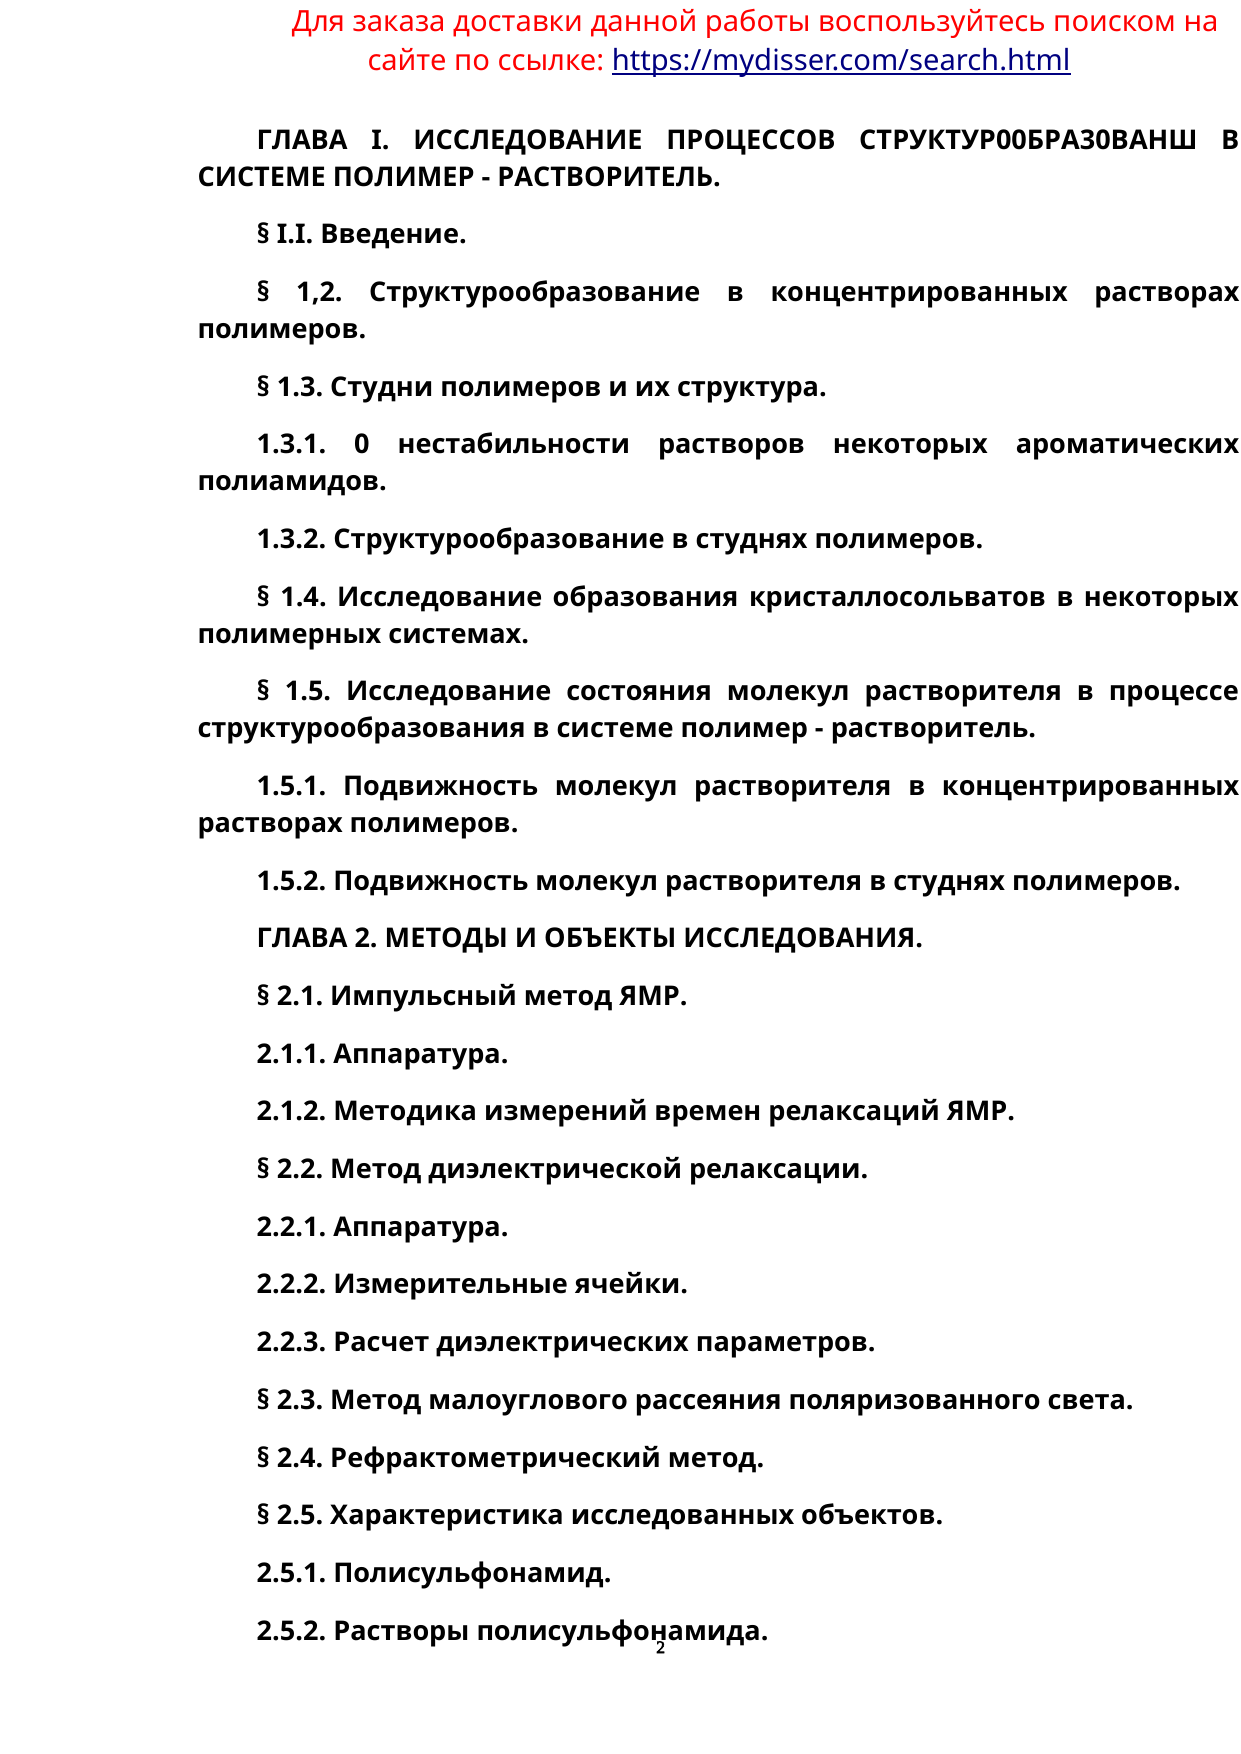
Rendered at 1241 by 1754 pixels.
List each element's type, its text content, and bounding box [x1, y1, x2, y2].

text § 2.4. Рефрактометрический метод. [197, 1438, 1240, 1475]
text 2.5.2. Растворы полисульфонамида. [197, 1611, 1240, 1648]
text 1.3.1. 0 нестабильности растворов некоторых ароматических полиамидов. [197, 425, 1240, 499]
text ГЛАВА 2. МЕТОДЫ И ОБЪЕКТЫ ИССЛЕДОВАНИЯ. [197, 919, 1240, 956]
text 2.5.1. Полисульфонамид. [197, 1553, 1240, 1590]
text 2.2.2. Измерительные ячейки. [197, 1265, 1240, 1302]
text 2.2.1. Аппаратура. [197, 1207, 1240, 1244]
text 2.2.3. Расчет диэлектрических параметров. [197, 1323, 1240, 1359]
text § 1.4. Исследование образования кристаллосольватов в некоторых полимерных системах. [197, 577, 1240, 651]
text § 1.5. Исследование состояния молекул растворителя в процессе структурообразования в системе полимер - растворитель. [197, 672, 1240, 746]
text § I.I. Введение. [197, 215, 1240, 252]
text 1.3.2. Структурообразование в студнях полимеров. [197, 519, 1240, 556]
text 2.1.2. Методика измерений времен релаксаций ЯМР. [197, 1092, 1240, 1129]
text § 1.3. Студни полимеров и их структура. [197, 367, 1240, 404]
text 1.5.1. Подвижность молекул растворителя в концентрированных растворах полимеров. [197, 766, 1240, 840]
text § 2.3. Метод малоуглового рассеяния поляризованного света. [197, 1380, 1240, 1417]
text 1.5.2. Подвижность молекул растворителя в студнях полимеров. [197, 861, 1240, 898]
text 2.1.1. Аппаратура. [197, 1034, 1240, 1071]
text § 1,2. Структурообразование в концентрированных растворах полимеров. [197, 273, 1240, 346]
text § 2.5. Характеристика исследованных объектов. [197, 1496, 1240, 1533]
text ГЛАВА I. ИССЛЕДОВАНИЕ ПРОЦЕССОВ СТРУКТУР00БРА30ВАНШ В СИСТЕМЕ ПОЛИМЕР - РАСТВОРИТЕЛЬ. [197, 120, 1240, 194]
text § 2.1. Импульсный метод ЯМР. [197, 976, 1240, 1013]
text § 2.2. Метод диэлектрической релаксации. [197, 1149, 1240, 1186]
